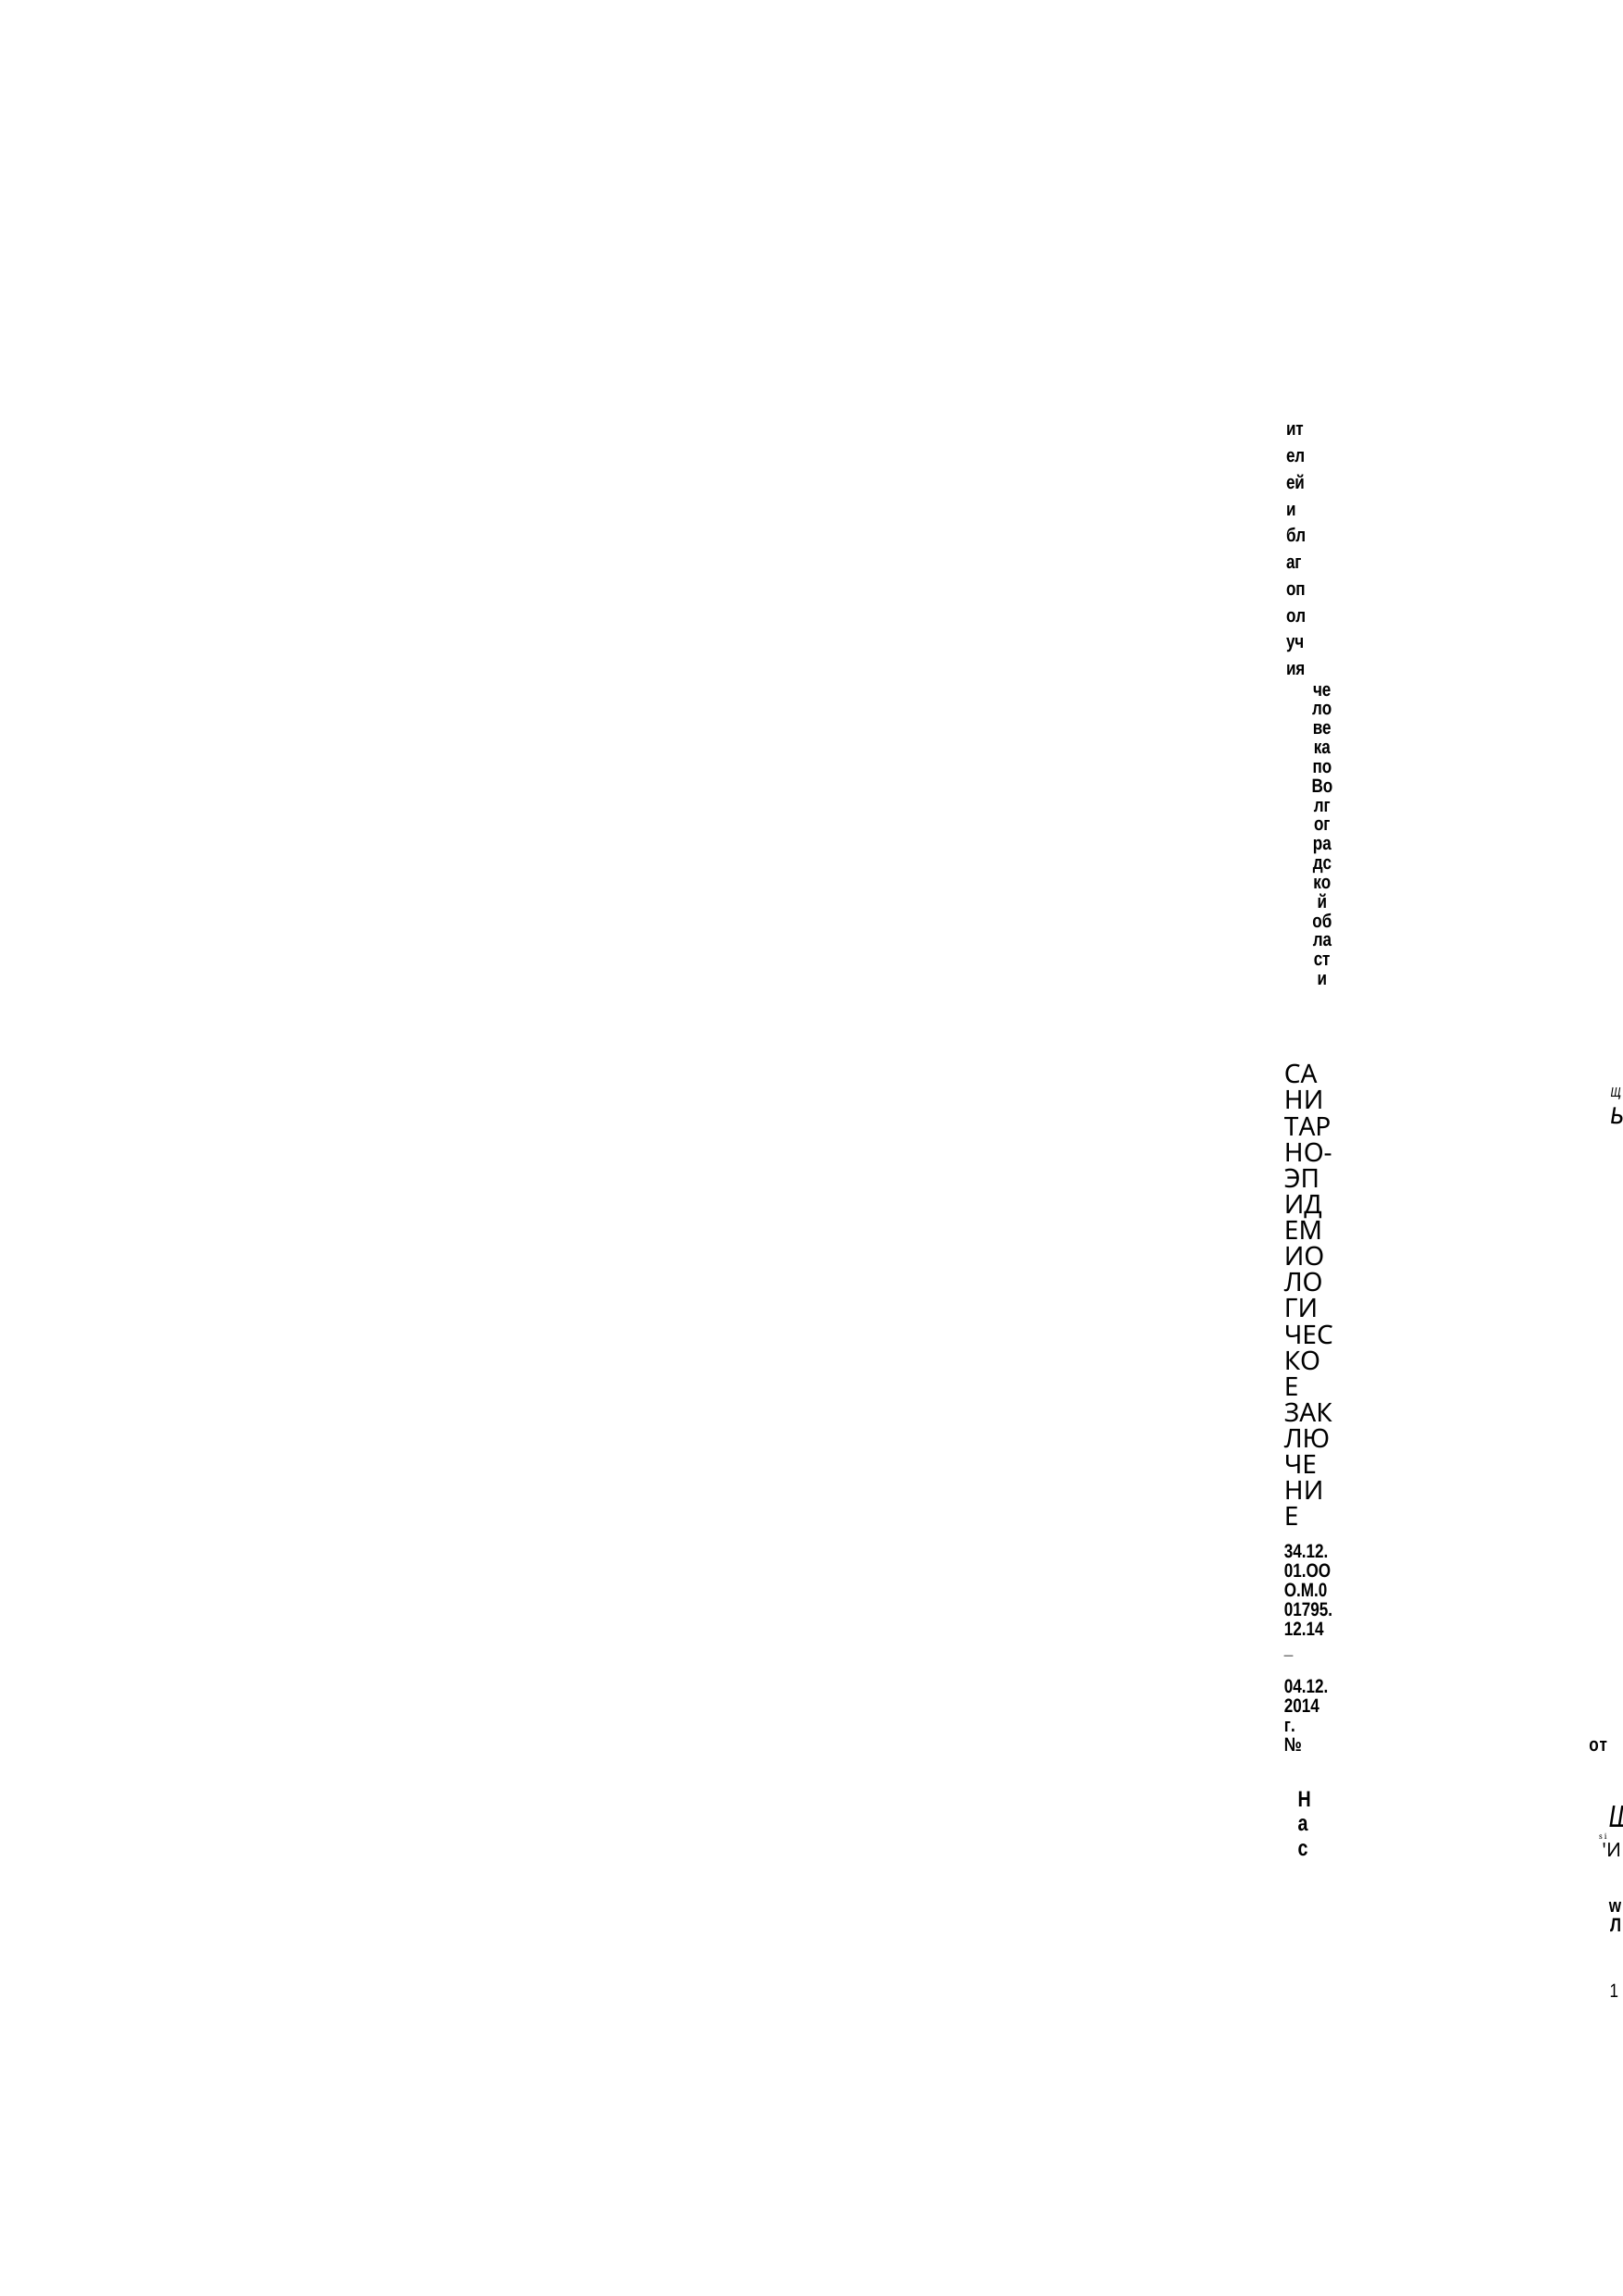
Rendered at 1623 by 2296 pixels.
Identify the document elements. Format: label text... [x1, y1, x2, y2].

text человека по Волгоградской области [1309, 680, 1334, 989]
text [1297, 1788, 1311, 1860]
text № [1284, 1735, 1334, 1755]
text САНИТАРНО-ЭПИДЕМИОЛОГИЧЕСКОЕ ЗАКЛЮЧЕНИЕ [1284, 1062, 1334, 1531]
text 34.12.01.ООО.М.001795.12.14 _ 04.12.2014 г. [1284, 1543, 1334, 1735]
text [1286, 415, 1307, 680]
